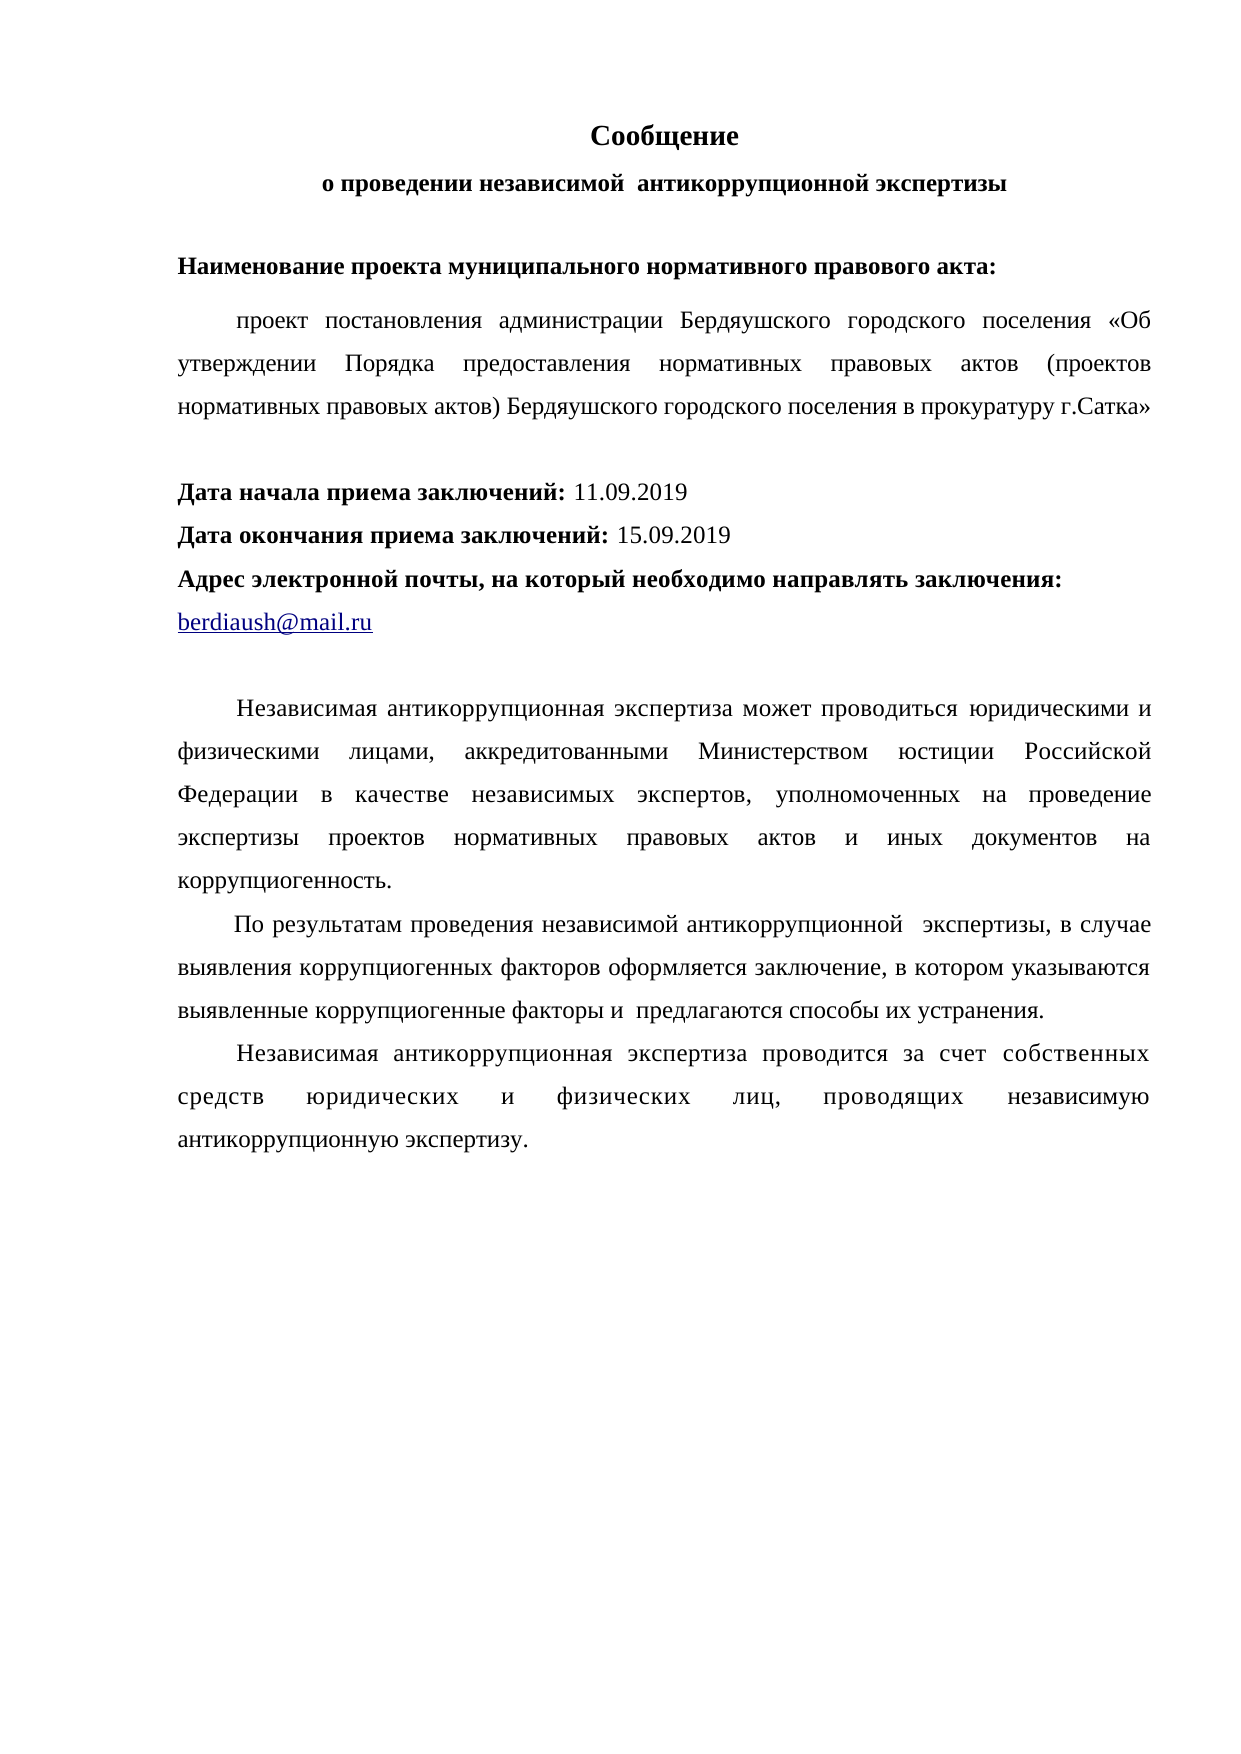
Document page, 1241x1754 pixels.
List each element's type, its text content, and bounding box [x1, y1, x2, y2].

title Независимая антикоррупционная экспертиза может проводиться юридическими и физическими лицами, аккредитованными Министерством юстиции Российской Федерации в качестве независимых экспертов, уполномоченных на проведение экспертизы проектов нормативных правовых актов и иных документов на коррупциогенность. [177, 693, 1152, 894]
text По результатам проведения независимой антикоррупционной экспертизы, в случае выявления коррупциогенных факторов оформляется заключение, в котором указываются выявленные коррупциогенные факторы и предлагаются способы их устранения. [177, 909, 1152, 1024]
text Дата начала приема заключений: 11.09.2019 [177, 477, 1152, 506]
text Дата окончания приема заключений: 15.09.2019 [177, 521, 1152, 549]
text Адрес электронной почты, на который необходимо направлять заключения: berdiaush@mail.ru [177, 564, 1152, 636]
text Независимая антикоррупционная экспертиза проводится за счет собственных средств юридических и физических лиц, проводящих независимую антикоррупционную экспертизу. [177, 1038, 1149, 1153]
text Наименование проекта муниципального нормативного правового акта: [177, 251, 1152, 280]
text о проведении независимой антикоррупционной экспертизы [177, 168, 1152, 197]
text Сообщение [177, 118, 1152, 152]
text проект постановления администрации Бердяушского городского поселения «Об утверждении Порядка предоставления нормативных правовых актов (проектов нормативных правовых актов) Бердяушского городского поселения в прокуратуру г.Сатка» [177, 305, 1152, 420]
